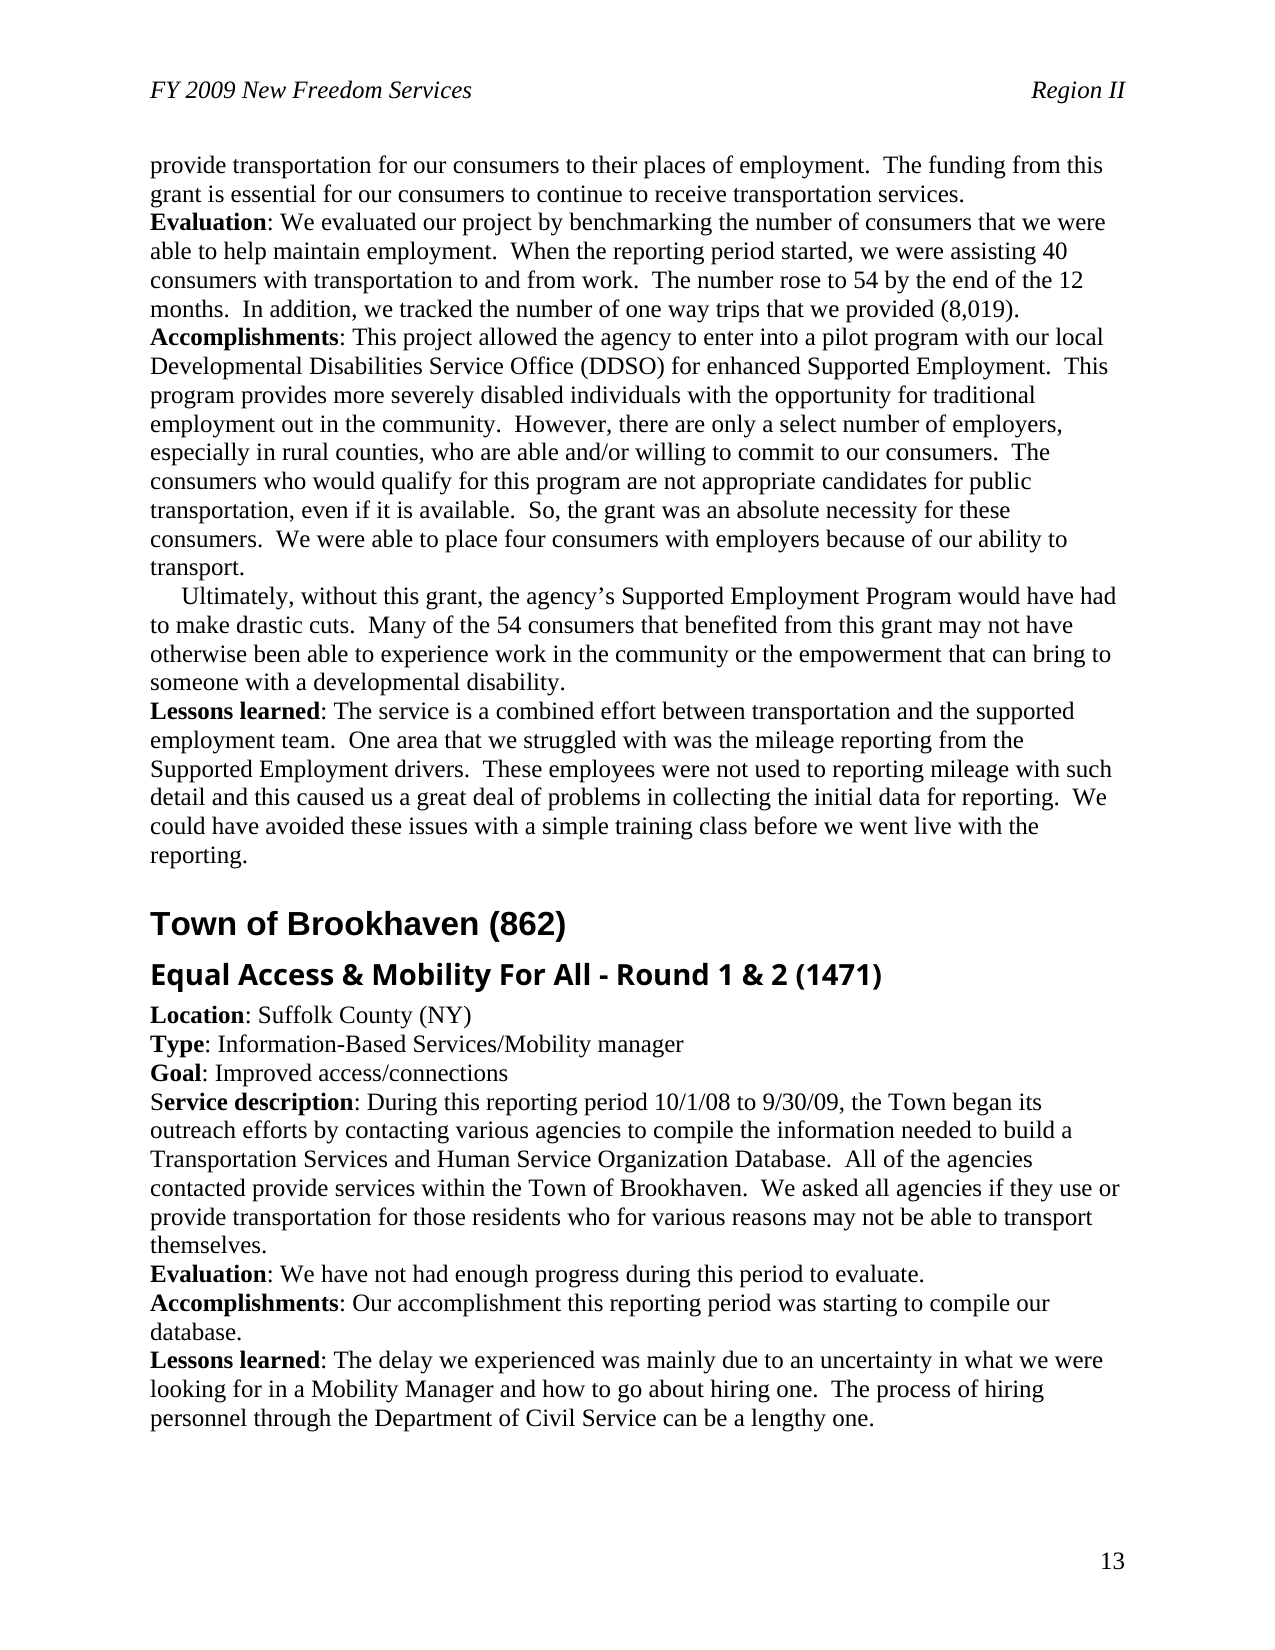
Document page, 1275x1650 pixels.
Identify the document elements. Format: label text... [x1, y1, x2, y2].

subtitle Equal Access & Mobility For All - Round 1 & 2 (1471) [150, 955, 1125, 994]
text Location: Suffolk County (NY) [150, 1001, 1125, 1029]
text Lessons learned: The service is a combined effort between transportation and the supported employment team. One area that we struggled with was the mileage reporting from the Supported Employment drivers. These employees were not used to reporting mileage with such detail and this caused us a great deal of problems in collecting the initial data for reporting. We could have avoided these issues with a simple training class before we went live with the reporting. [150, 696, 1125, 869]
text Goal: Improved access/connections [150, 1058, 1125, 1087]
subtitle Town of Brookhaven (862) [150, 904, 1125, 942]
text Accomplishments: Our accomplishment this reporting period was starting to compile our database. [150, 1288, 1125, 1346]
text Type: Information-Based Services/Mobility manager [150, 1029, 1125, 1058]
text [150, 150, 1125, 207]
text Service description: During this reporting period 10/1/08 to 9/30/09, the Town began its outreach efforts by contacting various agencies to compile the information needed to build a Transportation Services and Human Service Organization Database. All of the agencies contacted provide services within the Town of Brookhaven. We asked all agencies if they use or provide transportation for those residents who for various reasons may not be able to transport themselves. [150, 1087, 1125, 1259]
text Lessons learned: The delay we experienced was mainly due to an uncertainty in what we were looking for in a Mobility Manager and how to go about hiring one. The process of hiring personnel through the Department of Civil Service can be a lengthy one. [150, 1346, 1125, 1432]
text Evaluation: We evaluated our project by benchmarking the number of consumers that we were able to help maintain employment. When the reporting period started, we were assisting 40 consumers with transportation to and from work. The number rose to 54 by the end of the 12 months. In addition, we tracked the number of one way trips that we provided (8,019). [150, 207, 1125, 322]
text Evaluation: We have not had enough progress during this period to evaluate. [150, 1259, 1125, 1288]
text Accomplishments: This project allowed the agency to enter into a pilot program with our local Developmental Disabilities Service Office (DDSO) for enhanced Supported Employment. This program provides more severely disabled individuals with the opportunity for traditional employment out in the community. However, there are only a select number of employers, especially in rural counties, who are able and/or willing to commit to our consumers. The consumers who would qualify for this program are not appropriate candidates for public transportation, even if it is available. So, the grant was an absolute necessity for these consumers. We were able to place four consumers with employers because of our ability to transport. Ultimately, without this grant, the agency’s Supported Employment Program would have had to make drastic cuts. Many of the 54 consumers that benefited from this grant may not have otherwise been able to experience work in the community or the empowerment that can bring to someone with a developmental disability. [150, 322, 1125, 696]
